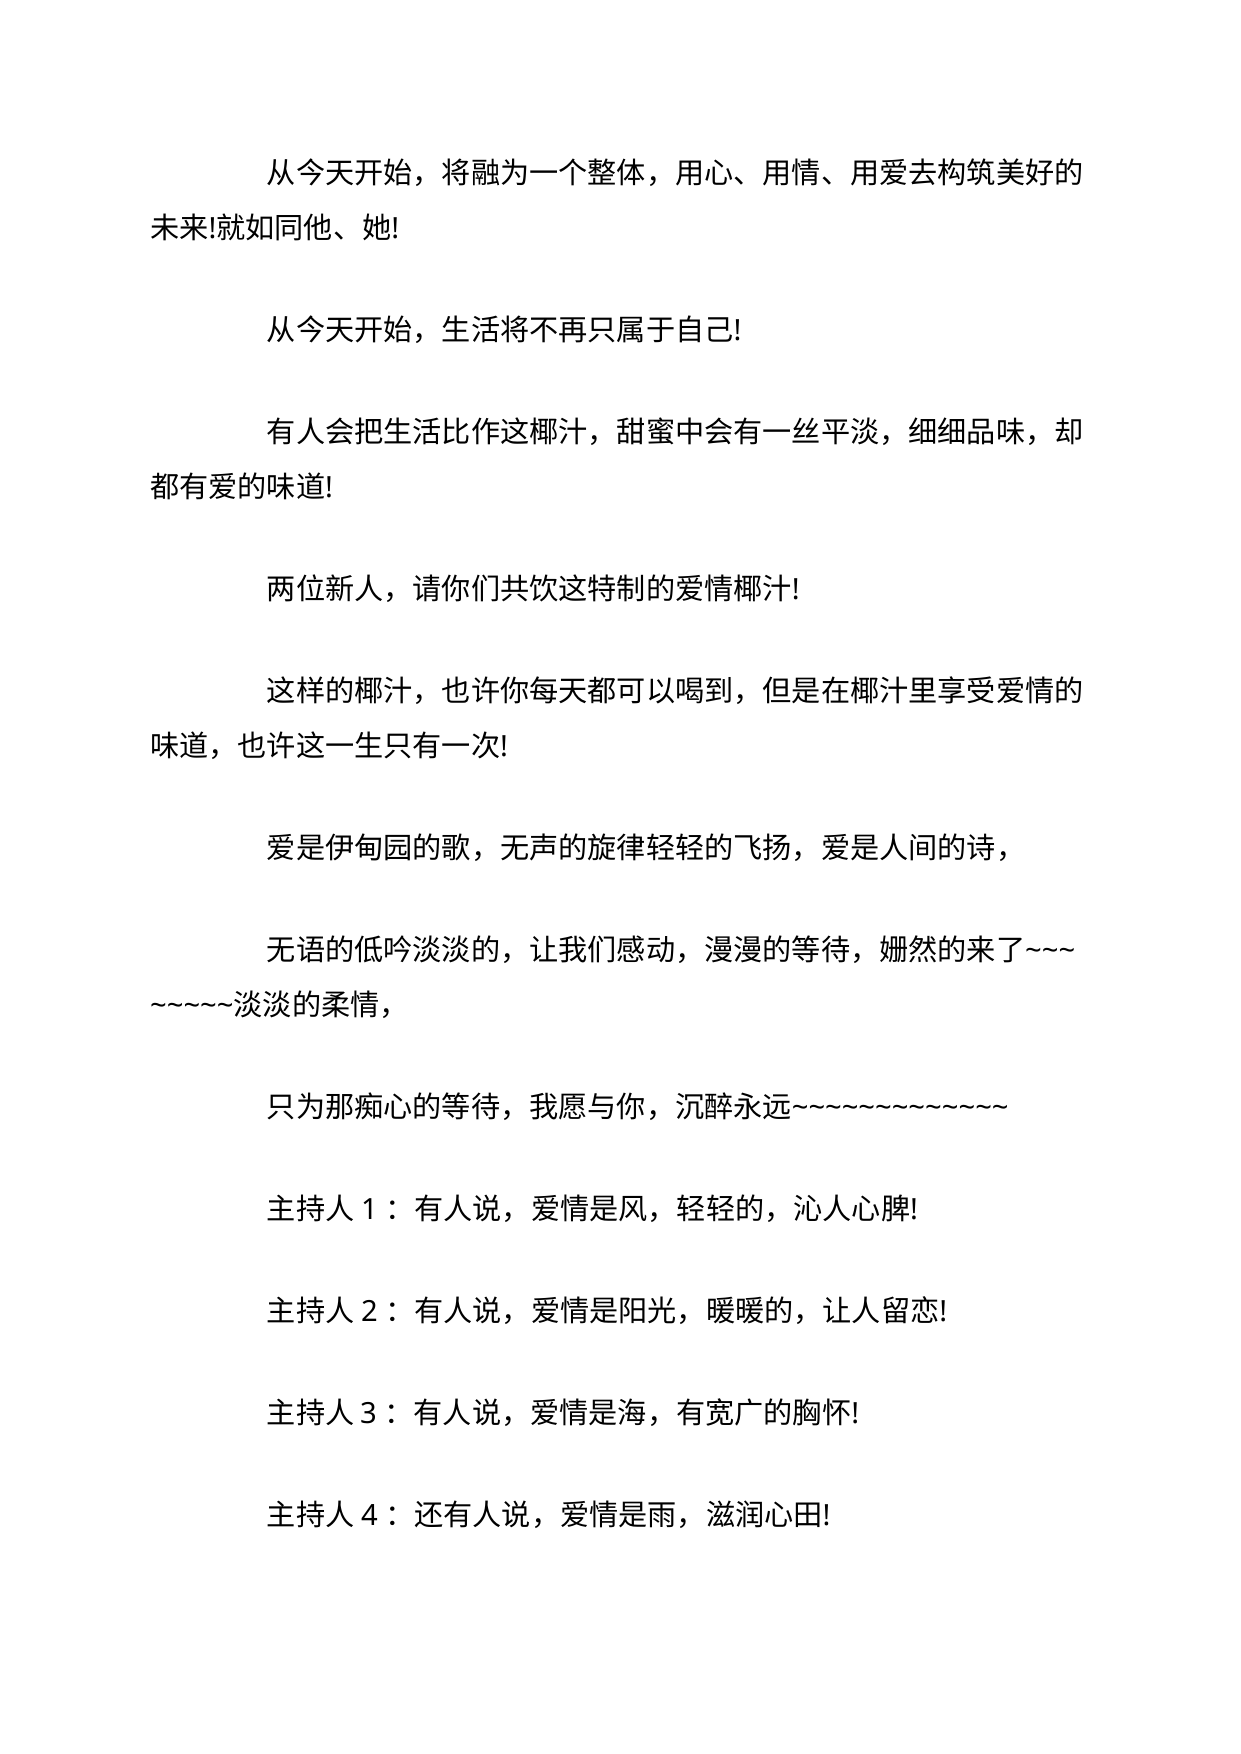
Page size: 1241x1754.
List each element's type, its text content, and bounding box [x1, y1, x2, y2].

text 主持人 2 ：有人说，爱情是阳光，暖暖的，让人留恋! [150, 1287, 1090, 1330]
text 只为那痴心的等待，我愿与你，沉醉永远~~~~~~~~~~~~~ [150, 1083, 1090, 1126]
text 主持人 4 ：还有人说，爱情是雨，滋润心田! [150, 1491, 1090, 1534]
text 主持人 1 ：有人说，爱情是风，轻轻的，沁人心脾! [150, 1185, 1090, 1228]
text 主持人3 ：有人说，爱情是海，有宽广的胸怀! [150, 1389, 1090, 1432]
text 无语的低吟淡淡的，让我们感动，漫漫的等待，姗然的来了~~~~~~~~淡淡的柔情， [150, 926, 1090, 1024]
text 这样的椰汁，也许你每天都可以喝到，但是在椰汁里享受爱情的味道，也许这一生只有一次! [150, 668, 1090, 765]
text 两位新人，请你们共饮这特制的爱情椰汁! [150, 566, 1090, 608]
text 有人会把生活比作这椰汁，甜蜜中会有一丝平淡，细细品味，却都有爱的味道! [150, 409, 1090, 506]
text 爱是伊甸园的歌，无声的旋律轻轻的飞扬，爱是人间的诗， [150, 824, 1090, 867]
text 从今天开始，将融为一个整体，用心、用情、用爱去构筑美好的未来!就如同他、她! [150, 150, 1090, 247]
text 从今天开始，生活将不再只属于自己! [150, 307, 1090, 349]
